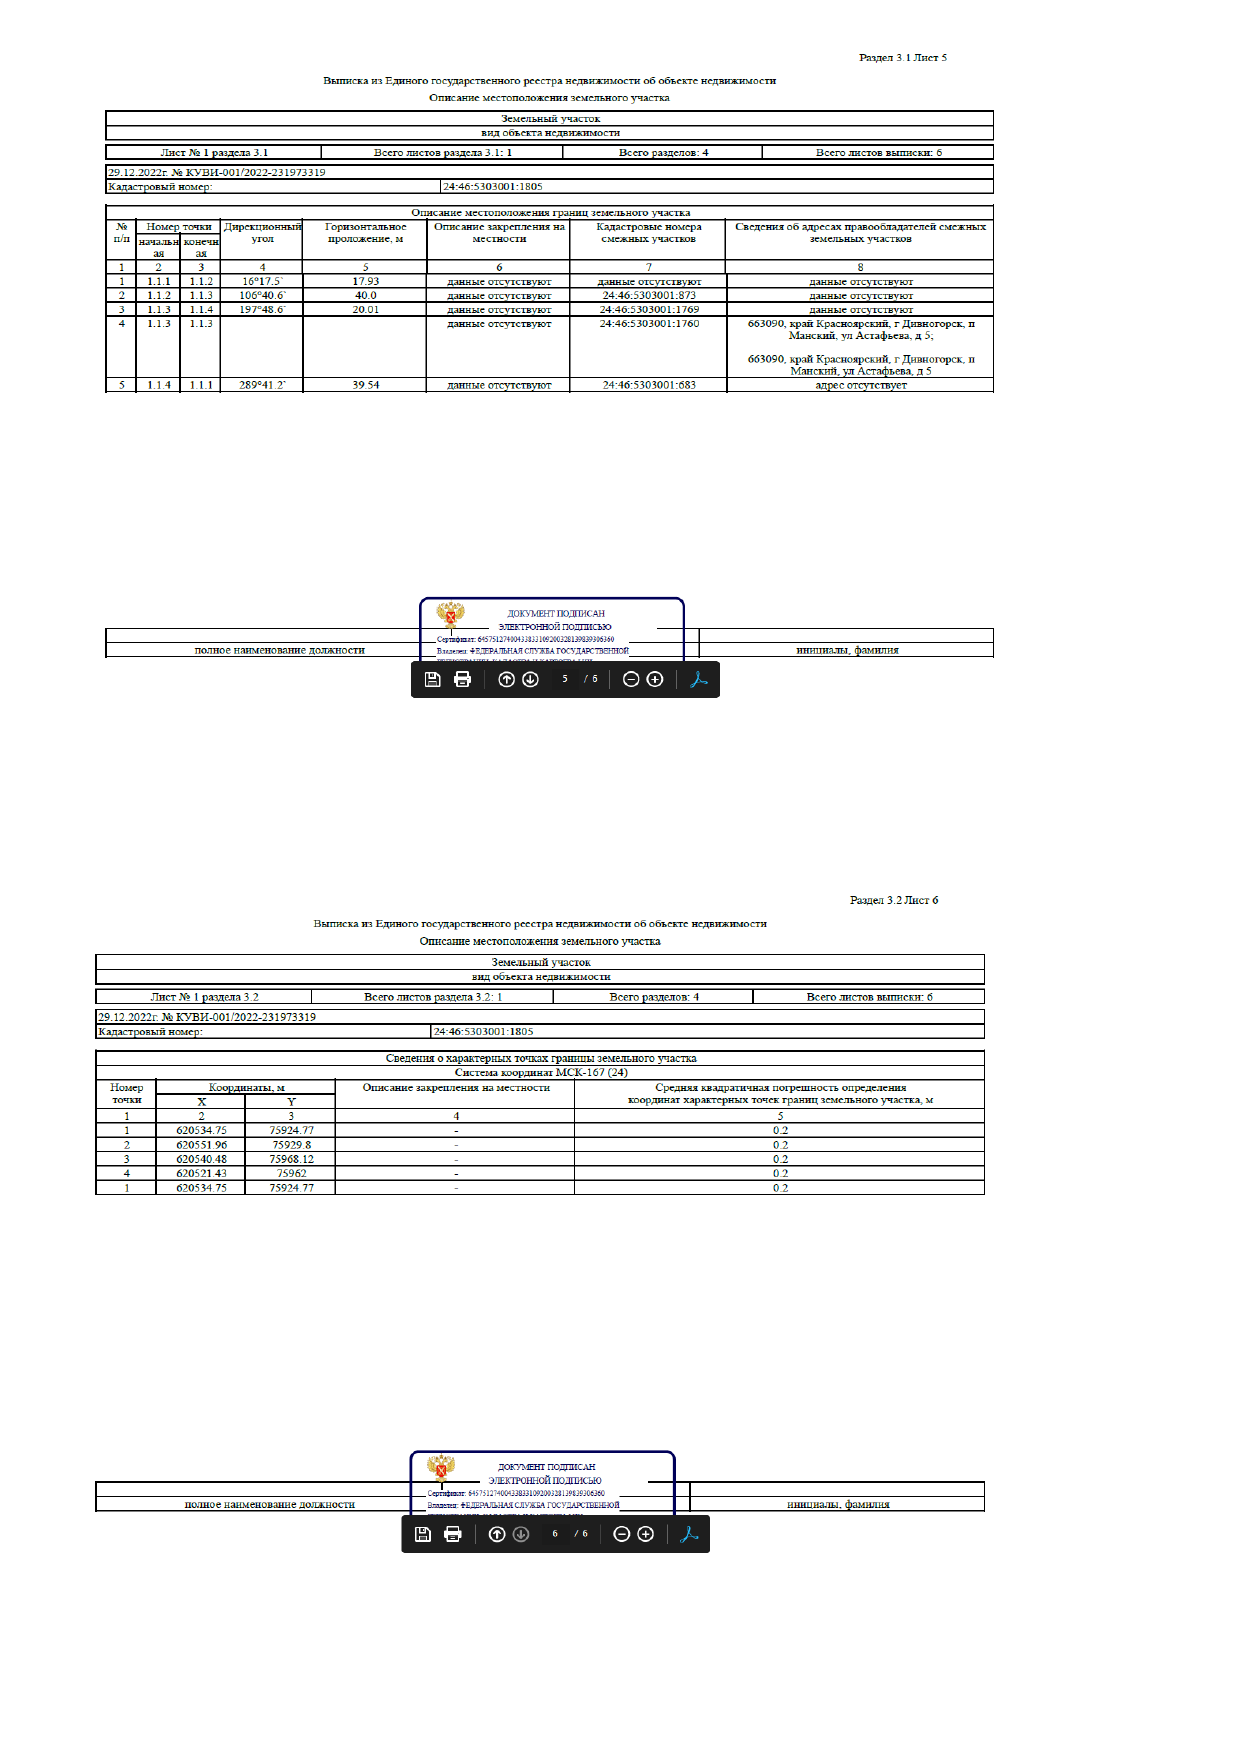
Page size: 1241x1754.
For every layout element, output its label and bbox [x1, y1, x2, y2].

picture [88, 889, 998, 1556]
picture [88, 29, 1013, 703]
